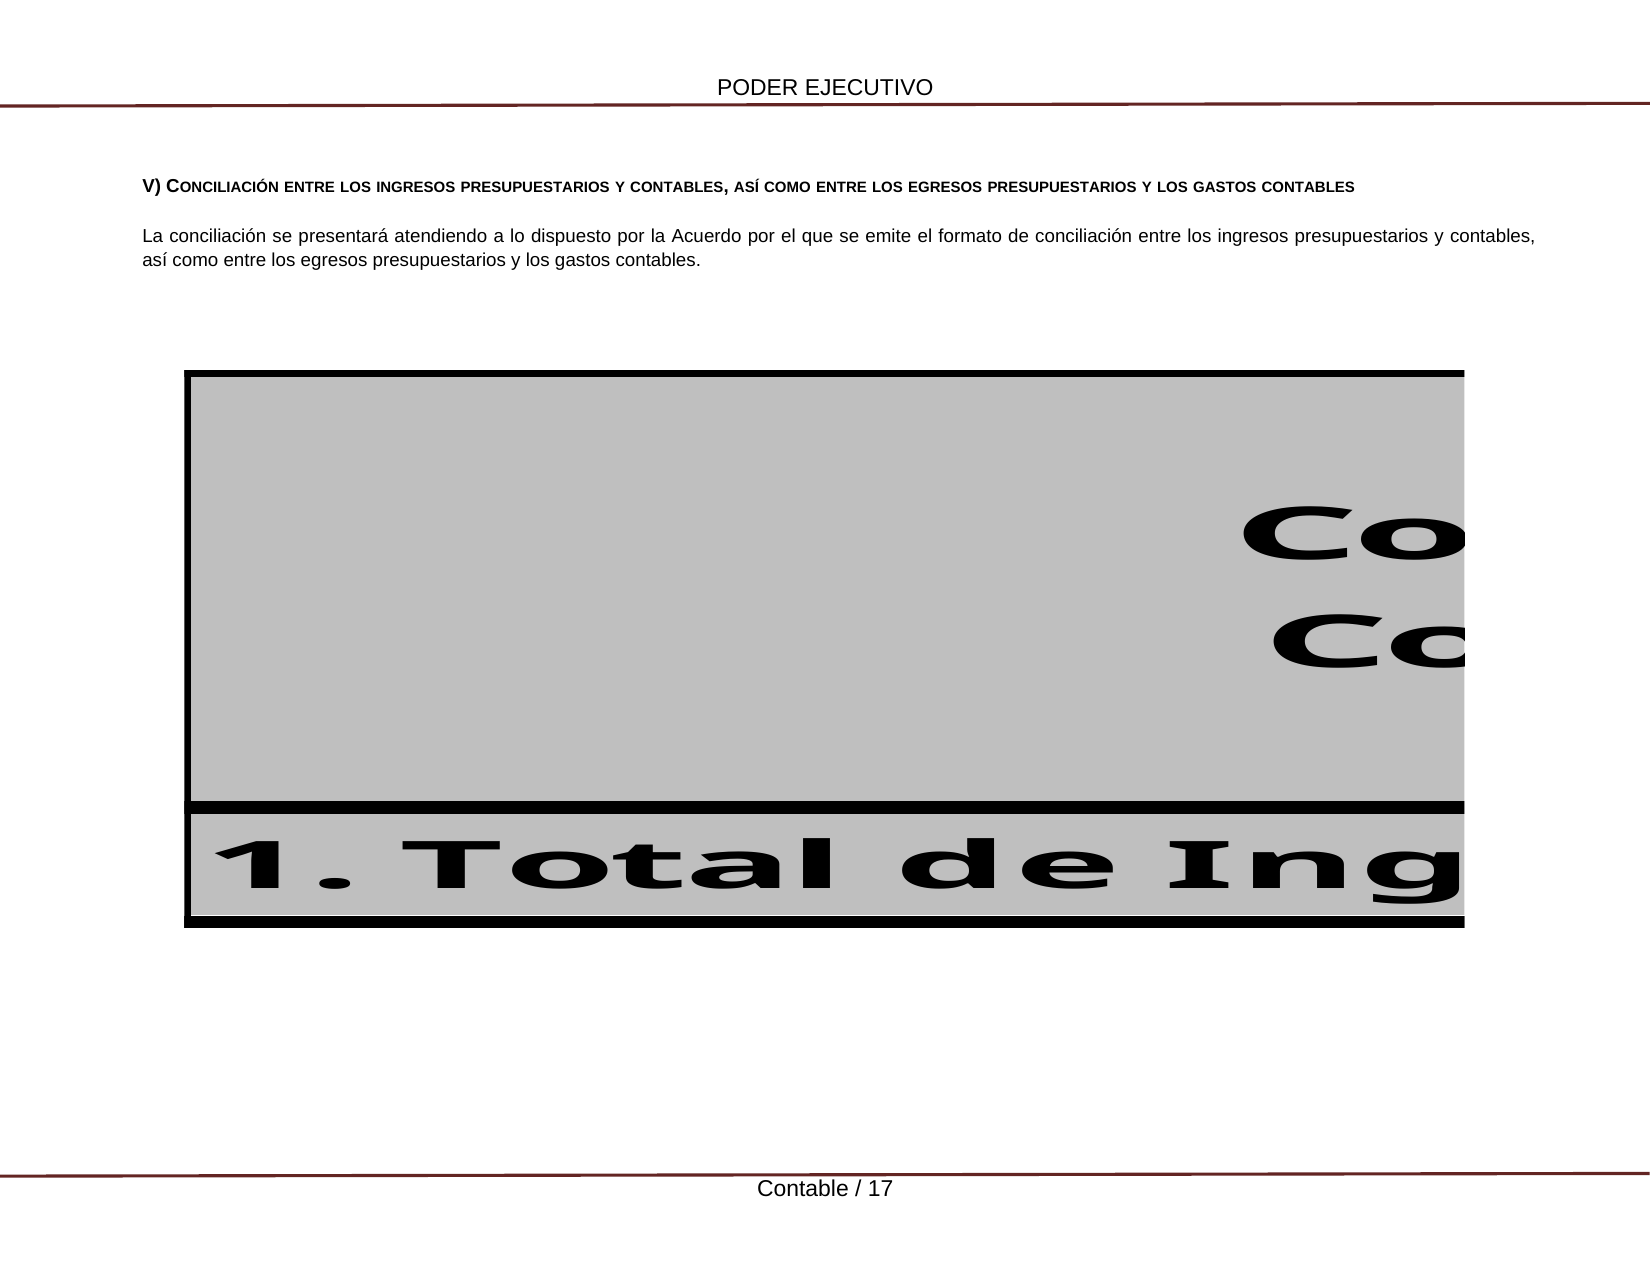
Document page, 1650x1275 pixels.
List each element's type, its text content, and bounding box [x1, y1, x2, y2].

text La conciliación se presentará atendiendo a lo dispuesto por la Acuerdo por el que se emite el formato de conciliación entre los ingresos presupuestarios y contables, así como entre los egresos presupuestarios y los gastos contables. [142, 224, 1537, 271]
text V) Conciliación entre los ingresos presupuestarios y contables, así como entre los egresos presupuestarios y los gastos contables [142, 175, 1537, 196]
